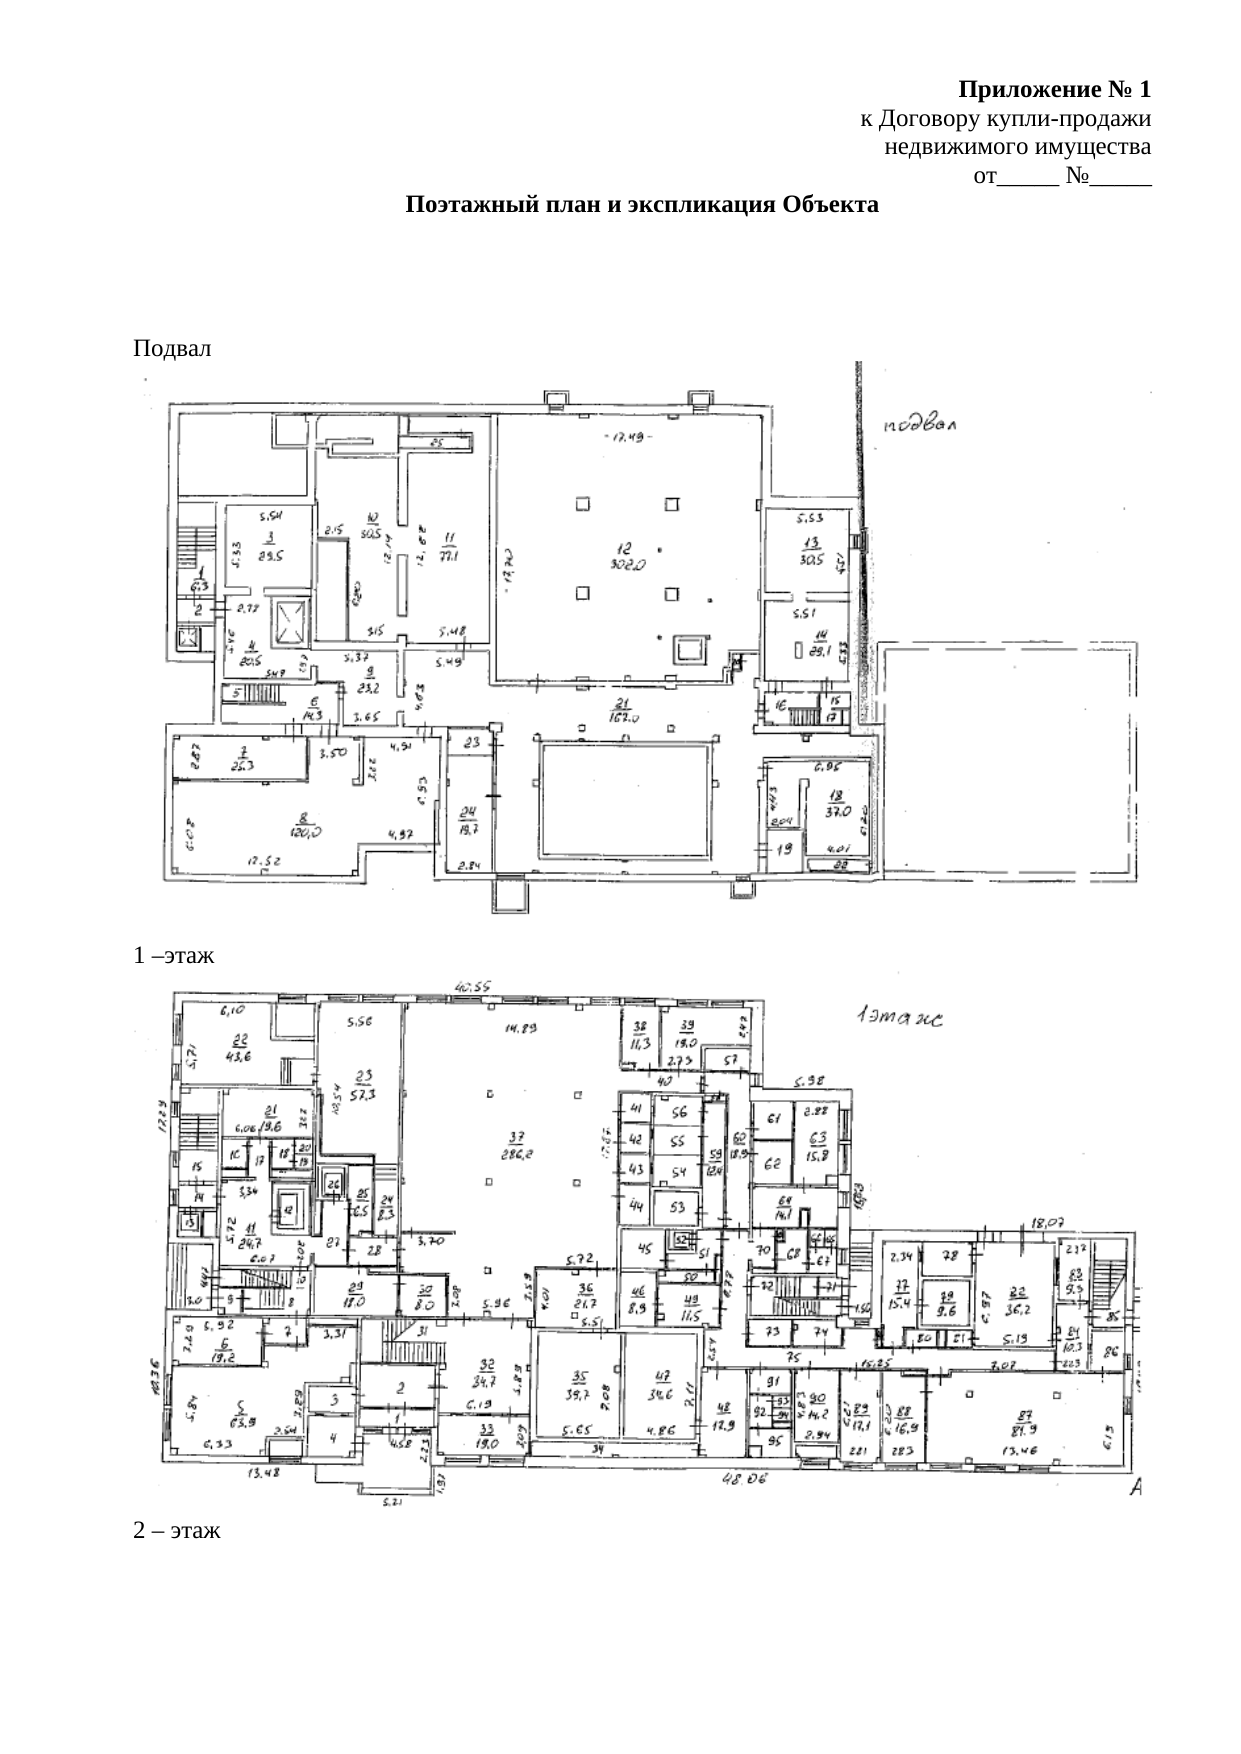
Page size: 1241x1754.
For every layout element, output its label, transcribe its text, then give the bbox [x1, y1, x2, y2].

picture [132, 361, 1152, 941]
text от_____ №_____ [133, 160, 1152, 189]
text Подвал [133, 333, 1152, 361]
text к Договору купли-продажи [133, 103, 1152, 131]
text 2 – этаж [133, 1515, 1152, 1543]
list Приложение № 1 [207, 74, 1152, 103]
text Поэтажный план и экспликация Объекта [133, 189, 1152, 218]
text 1 –этаж [133, 941, 1152, 969]
picture [132, 969, 1152, 1515]
text недвижимого имущества [133, 131, 1152, 160]
